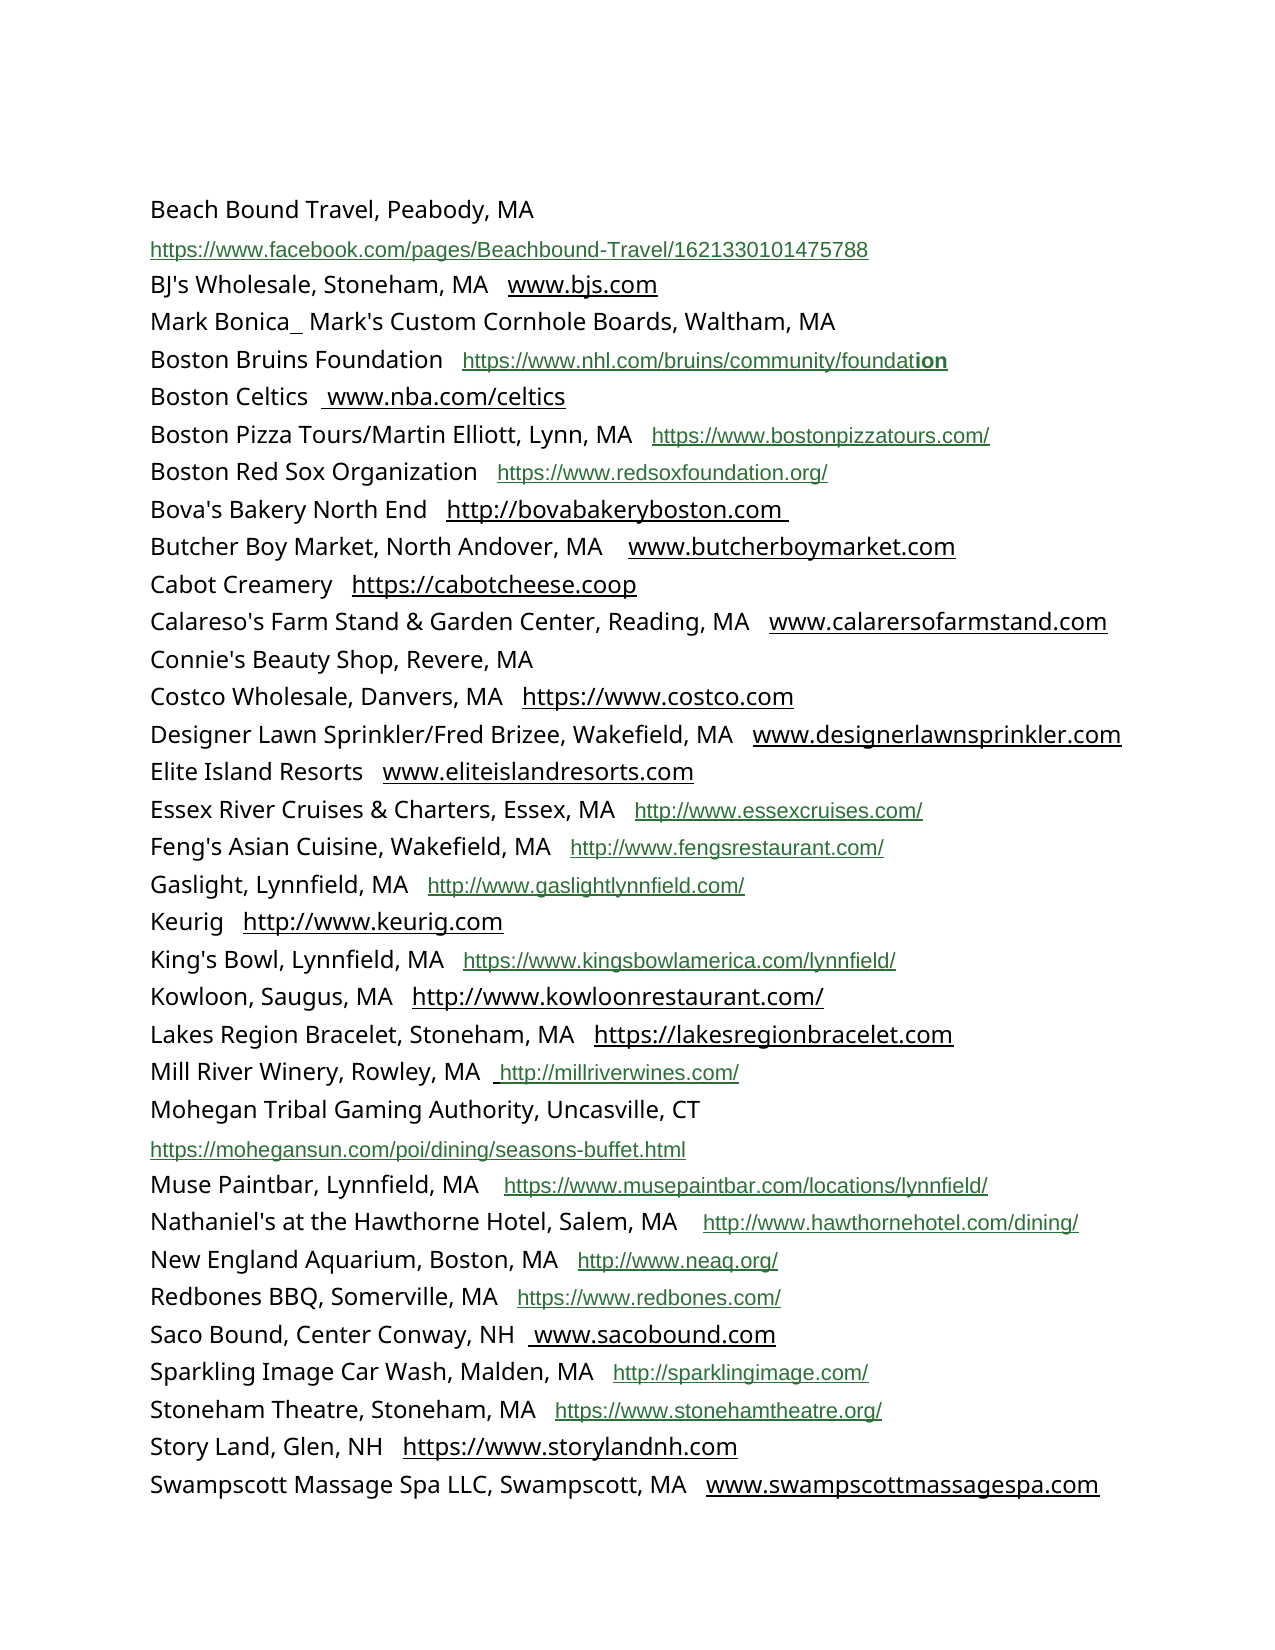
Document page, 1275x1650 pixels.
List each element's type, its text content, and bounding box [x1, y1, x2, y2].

text Elite Island Resorts www.eliteislandresorts.com [150, 750, 1125, 787]
text Sparkling Image Car Wash, Malden, MA http://sparklingimage.com/ [150, 1350, 1125, 1387]
text Designer Lawn Sprinkler/Fred Brizee, Wakefield, MA www.designerlawnsprinkler.com [150, 712, 1125, 750]
text Boston Red Sox Organization https://www.redsoxfoundation.org/ [150, 450, 1125, 487]
text Calareso's Farm Stand & Garden Center, Reading, MA www.calarersofarmstand.com [150, 600, 1125, 637]
text Boston Celtics www.nba.com/celtics [150, 375, 1125, 412]
text Connie's Beauty Shop, Revere, MA [150, 637, 1125, 675]
text Essex River Cruises & Charters, Essex, MA http://www.essexcruises.com/ [150, 787, 1125, 825]
text Mark Bonica Mark's Custom Cornhole Boards, Waltham, MA [150, 300, 1125, 337]
text Costco Wholesale, Danvers, MA https://www.costco.com [150, 675, 1125, 712]
text Beach Bound Travel, Peabody, MA https://www.facebook.com/pages/Beachbound-Travel/1621330101475788 [150, 187, 1125, 262]
text Mohegan Tribal Gaming Authority, Uncasville, CT https://mohegansun.com/poi/dining/seasons-buffet.html [150, 1087, 1125, 1162]
text Boston Bruins Foundation https://www.nhl.com/bruins/community/foundation [150, 337, 1125, 375]
text Bova's Bakery North End http://bovabakeryboston.com [150, 487, 1125, 525]
text Story Land, Glen, NH https://www.storylandnh.com [150, 1425, 1125, 1462]
text Cabot Creamery https://cabotcheese.coop [150, 562, 1125, 600]
text Mill River Winery, Rowley, MA http://millriverwines.com/ [150, 1050, 1125, 1087]
text Boston Pizza Tours/Martin Elliott, Lynn, MA https://www.bostonpizzatours.com/ [150, 412, 1125, 450]
text Swampscott Massage Spa LLC, Swampscott, MA www.swampscottmassagespa.com [150, 1462, 1125, 1500]
text Lakes Region Bracelet, Stoneham, MA https://lakesregionbracelet.com [150, 1012, 1125, 1050]
text Nathaniel's at the Hawthorne Hotel, Salem, MA http://www.hawthornehotel.com/dining/ [150, 1200, 1125, 1237]
text Kowloon, Saugus, MA http://www.kowloonrestaurant.com/ [150, 975, 1125, 1012]
text Butcher Boy Market, North Andover, MA www.butcherboymarket.com [150, 525, 1125, 562]
text Keurig http://www.keurig.com [150, 900, 1125, 937]
text Gaslight, Lynnfield, MA http://www.gaslightlynnfield.com/ [150, 862, 1125, 900]
text King's Bowl, Lynnfield, MA https://www.kingsbowlamerica.com/lynnfield/ [150, 937, 1125, 975]
text Muse Paintbar, Lynnfield, MA https://www.musepaintbar.com/locations/lynnfield/ [150, 1162, 1125, 1200]
text Stoneham Theatre, Stoneham, MA https://www.stonehamtheatre.org/ [150, 1387, 1125, 1425]
text BJ's Wholesale, Stoneham, MA www.bjs.com [150, 262, 1125, 300]
text New England Aquarium, Boston, MA http://www.neaq.org/ [150, 1237, 1125, 1275]
text Redbones BBQ, Somerville, MA https://www.redbones.com/ [150, 1275, 1125, 1312]
text Saco Bound, Center Conway, NH www.sacobound.com [150, 1312, 1125, 1350]
text Feng's Asian Cuisine, Wakefield, MA http://www.fengsrestaurant.com/ [150, 825, 1125, 862]
